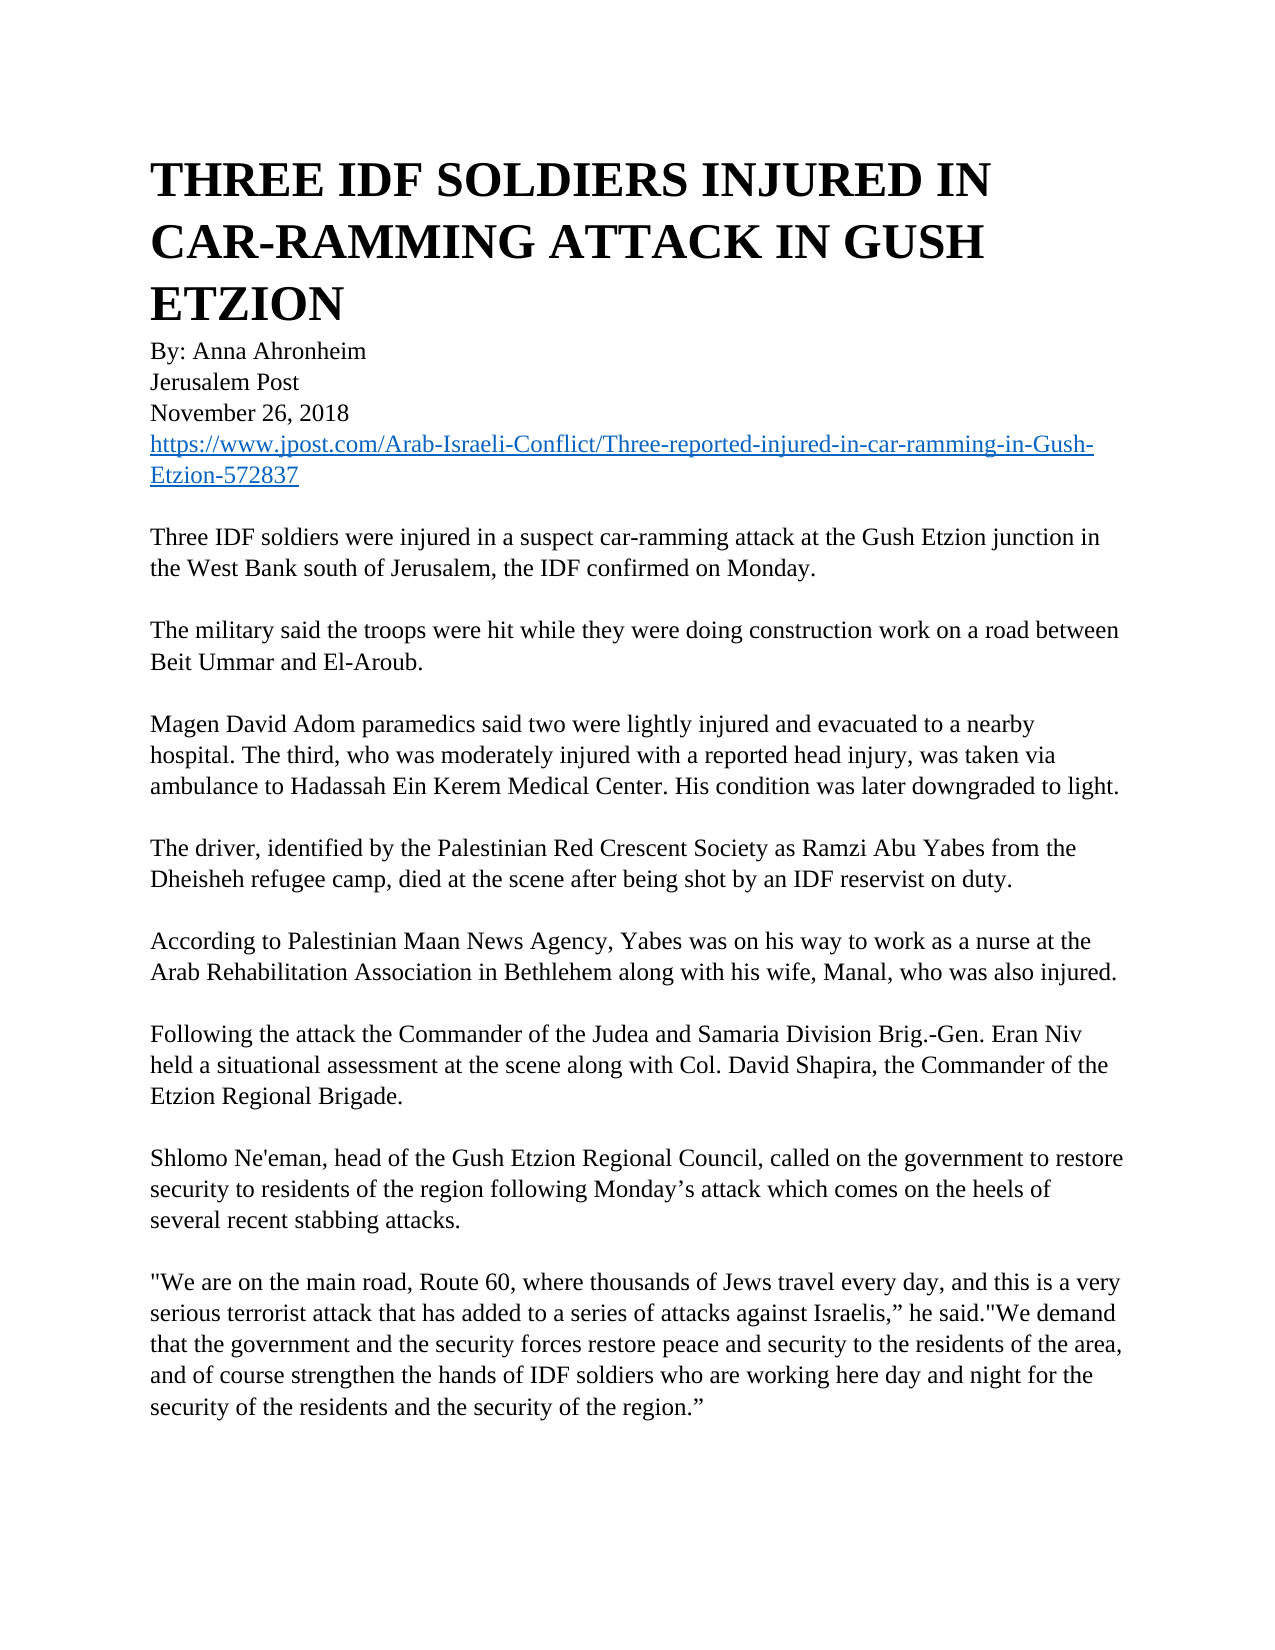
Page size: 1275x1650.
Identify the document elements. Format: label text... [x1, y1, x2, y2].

text According to Palestinian Maan News Agency, Yabes was on his way to work as a nurse at the Arab Rehabilitation Association in Bethlehem along with his wife, Manal, who was also injured. [150, 926, 1125, 986]
text THREE IDF SOLDIERS INJURED IN CAR-RAMMING ATTACK IN GUSH ETZION [150, 150, 1125, 332]
text November 26, 2018 [150, 398, 1125, 427]
text Jerusalem Post [150, 367, 1125, 396]
text Three IDF soldiers were injured in a suspect car-ramming attack at the Gush Etzion junction in the West Bank south of Jerusalem, the IDF confirmed on Monday. [150, 522, 1125, 582]
text The driver, identified by the Palestinian Red Crescent Society as Ramzi Abu Yabes from the Dheisheh refugee camp, died at the scene after being shot by an IDF reservist on duty. [150, 833, 1125, 893]
text The military said the troops were hit while they were doing construction work on a road between Beit Ummar and El-Aroub. [150, 616, 1125, 675]
text "We are on the main road, Route 60, where thousands of Jews travel every day, and this is a very serious terrorist attack that has added to a series of attacks against Israelis,” he said."We demand that the government and the security forces restore peace and security to the residents of the area, and of course strengthen the hands of IDF soldiers who are working here day and night for the security of the residents and the security of the region.” [150, 1267, 1125, 1420]
text By: Anna Ahronheim [150, 336, 1125, 365]
text https://www.jpost.com/Arab-Israeli-Conflict/Three-reported-injured-in-car-ramming-in-Gush-Etzion-572837 [150, 429, 1125, 489]
text Following the attack the Commander of the Judea and Samaria Division Brig.-Gen. Eran Niv held a situational assessment at the scene along with Col. David Shapira, the Commander of the Etzion Regional Brigade. [150, 1019, 1125, 1110]
text Shlomo Ne'eman, head of the Gush Etzion Regional Council, called on the government to restore security to residents of the region following Monday’s attack which comes on the heels of several recent stabbing attacks. [150, 1143, 1125, 1234]
text Magen David Adom paramedics said two were lightly injured and evacuated to a nearby hospital. The third, who was moderately injured with a reported head injury, was taken via ambulance to Hadassah Ein Kerem Medical Center. His condition was later downgraded to light. [150, 709, 1125, 799]
